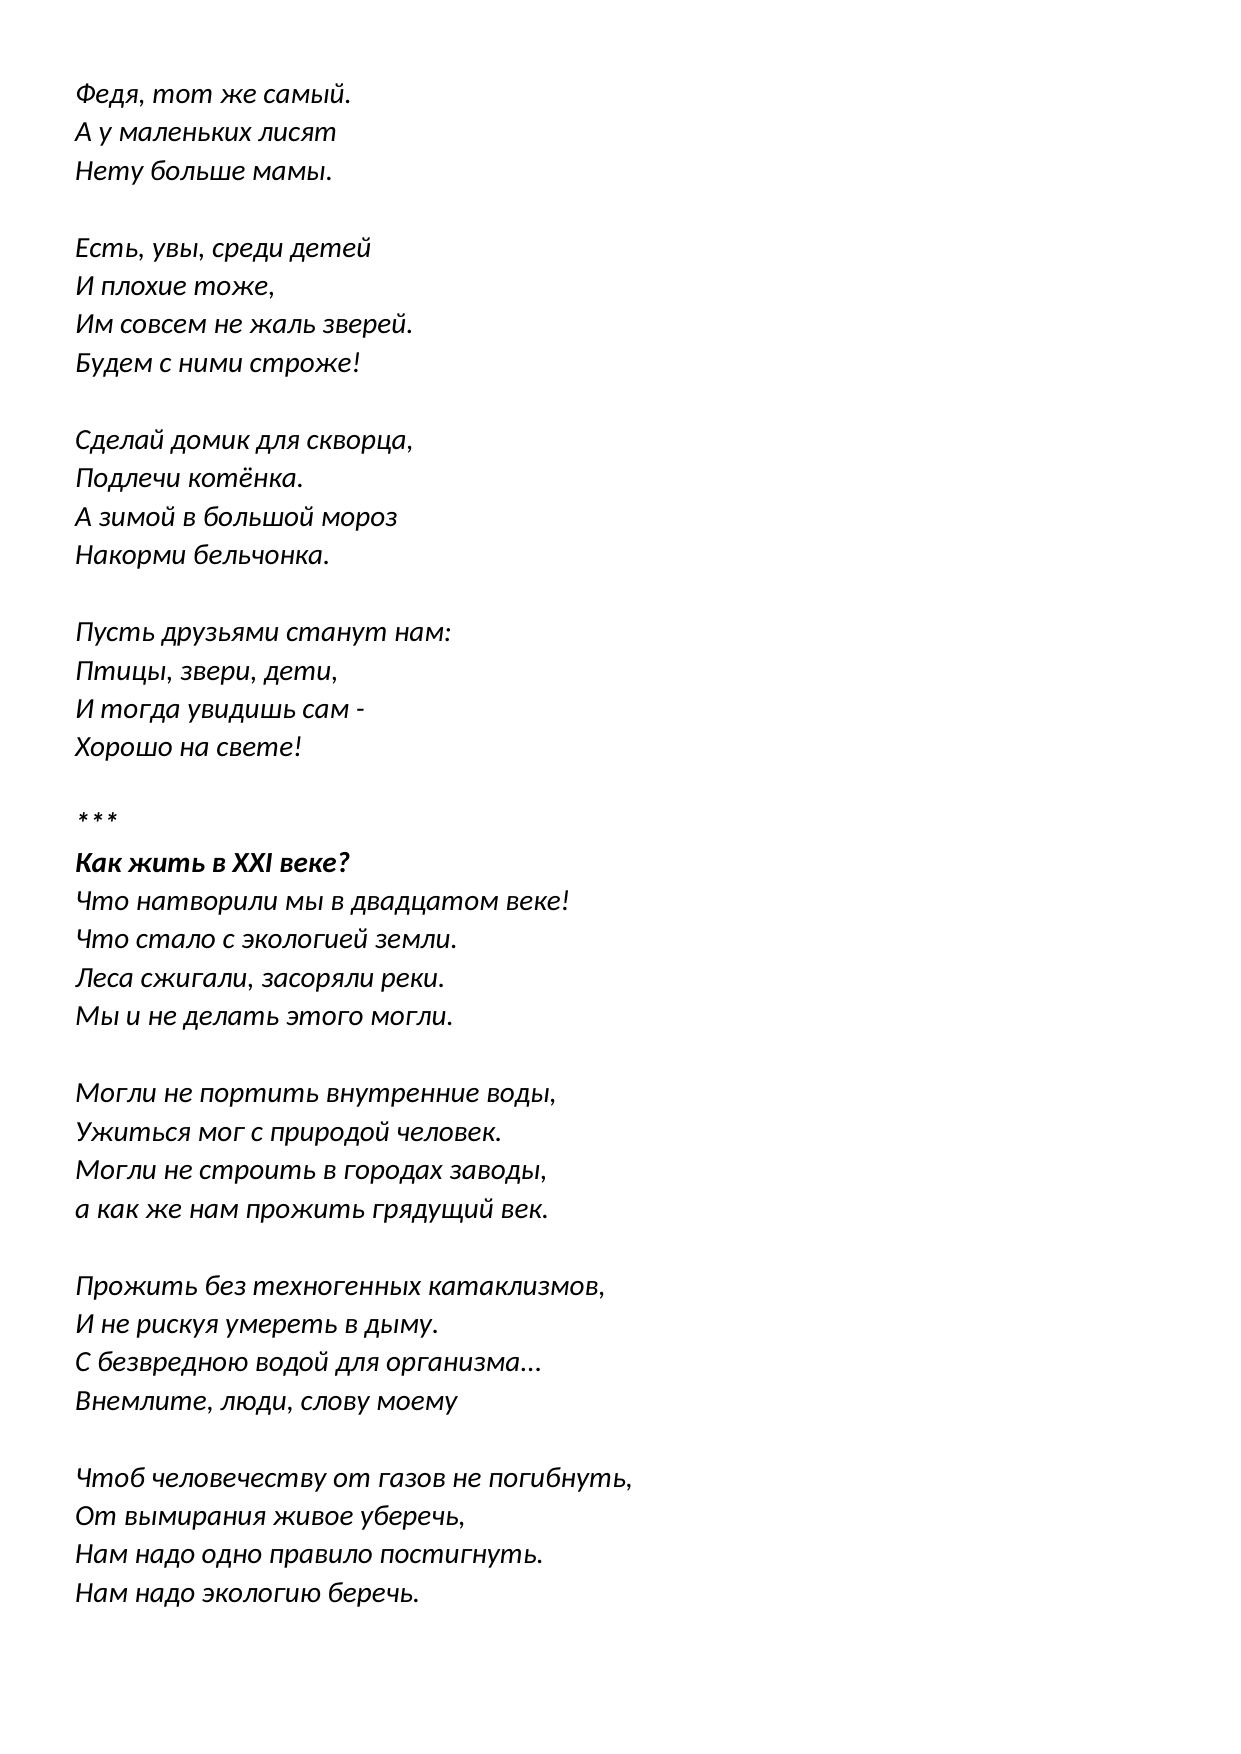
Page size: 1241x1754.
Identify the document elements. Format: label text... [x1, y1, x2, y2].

text Как жить в XXI веке? [75, 844, 1165, 879]
text И тогда увидишь сам - [75, 690, 1165, 726]
text Ужиться мог с природой человек. [75, 1113, 1165, 1148]
text Нету больше мамы. [75, 152, 1165, 187]
text Нам надо экологию беречь. [75, 1574, 1165, 1610]
text Сделай домик для скворца, [75, 421, 1165, 457]
text Мы и не делать этого могли. [75, 997, 1165, 1033]
text а как же нам прожить грядущий век. [75, 1190, 1165, 1225]
text И плохие тоже, [75, 267, 1165, 303]
text Хорошо на свете! [75, 728, 1165, 764]
text Федя, тот же самый. [75, 75, 1165, 111]
text И не рискуя умереть в дыму. [75, 1305, 1165, 1341]
text Прожить без техногенных катаклизмов, [75, 1267, 1165, 1302]
text Пусть друзьями станут нам: [75, 613, 1165, 649]
text Будем с ними строже! [75, 344, 1165, 380]
text Птицы, звери, дети, [75, 652, 1165, 687]
text А у маленьких лисят [75, 113, 1165, 149]
text Чтоб человечеству от газов не погибнуть, [75, 1459, 1165, 1494]
text Что натворили мы в двадцатом веке! [75, 882, 1165, 918]
text *** [75, 805, 1165, 841]
text От вымирания живое уберечь, [75, 1497, 1165, 1533]
text С безвредною водой для организма... [75, 1343, 1165, 1379]
text Подлечи котёнка. [75, 459, 1165, 495]
text Накорми бельчонка. [75, 536, 1165, 572]
text Внемлите, люди, слову моему [75, 1382, 1165, 1417]
text Могли не строить в городах заводы, [75, 1151, 1165, 1187]
text Леса сжигали, засоряли реки. [75, 959, 1165, 995]
text Могли не портить внутренние воды, [75, 1074, 1165, 1110]
text Нам надо одно правило постигнуть. [75, 1536, 1165, 1571]
text А зимой в большой мороз [75, 498, 1165, 533]
text Им совсем не жаль зверей. [75, 306, 1165, 341]
text Что стало с экологией земли. [75, 921, 1165, 956]
text Есть, увы, среди детей [75, 229, 1165, 264]
